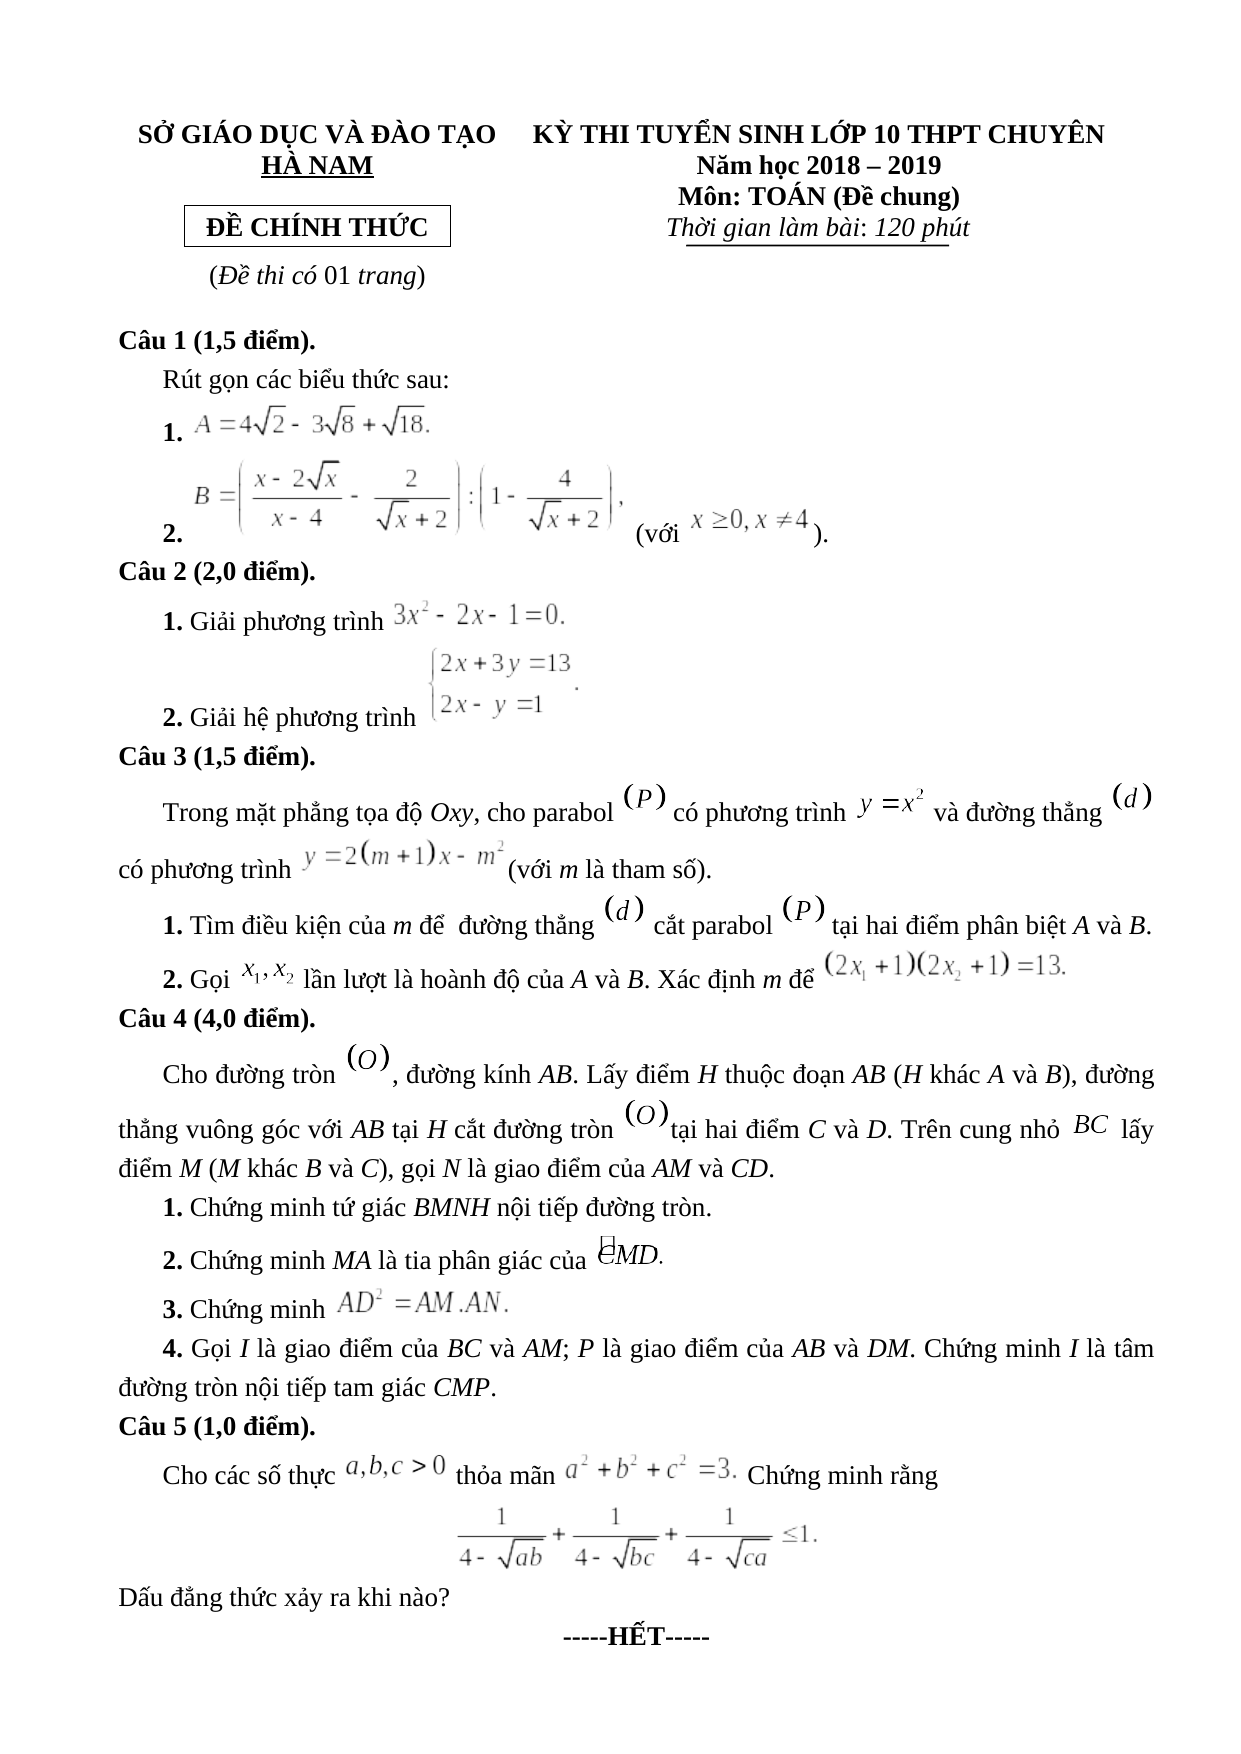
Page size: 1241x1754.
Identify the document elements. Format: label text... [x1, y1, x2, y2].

text Cho đường tròn , đường kính AB. Lấy điểm H thuộc đoạn AB (H khác A và B), đường thẳng vuông góc với AB tại H cắt đường tròn tại hai điểm C và D. Trên cung nhỏ lấy điểm M (M khác B và C), gọi N là giao điểm của AM và CD. [118, 1041, 1154, 1183]
text 2. Giải hệ phương trình [118, 644, 1154, 732]
text Trong mặt phẳng tọa độ Oxy, cho parabol có phương trình và đường thẳng có phương trình (với m là tham số). [118, 779, 1154, 884]
text Dấu đẳng thức xảy ra khi nào? [118, 1581, 1154, 1613]
text Cho các số thực thỏa mãn Chứng minh rằng [118, 1449, 1154, 1490]
text 3. Chứng minh [118, 1283, 1154, 1324]
text 2. Chứng minh MA là tia phân giác của [118, 1230, 1154, 1275]
text -----HẾT----- [118, 1620, 1154, 1651]
text 2. Gọi lần lượt là hoành độ của A và B. Xác định m để [118, 948, 1154, 994]
text Câu 3 (1,5 điểm). [118, 740, 1154, 771]
text 1. Giải phương trình [118, 594, 1154, 636]
text 2. (với ). [118, 454, 1154, 548]
text Câu 4 (4,0 điểm). [118, 1002, 1154, 1033]
text 4. Gọi I là giao điểm của BC và AM; P là giao điểm của AB và DM. Chứng minh I là tâm đường tròn nội tiếp tam giác CMP. [118, 1332, 1154, 1402]
text Câu 1 (1,5 điểm). [118, 324, 1154, 355]
text 1. Tìm điều kiện của m để đường thẳng cắt parabol tại hai điểm phân biệt A và B. [118, 892, 1154, 940]
text 1. Chứng minh tứ giác BMNH nội tiếp đường tròn. [118, 1191, 1154, 1222]
text Câu 5 (1,0 điểm). [118, 1410, 1154, 1441]
table_header KỲ THI TUYỂN SINH LỚP 10 THPT CHUYÊN Năm học 2018 – 2019 Môn: TOÁN (Đề chung) Thời gian làm bài: 120 phút [516, 118, 1122, 291]
text Câu 2 (2,0 điểm). [118, 556, 1154, 587]
table_header SỞ GIÁO DỤC VÀ ĐÀO TẠO HÀ NAM (Đề thi có 01 trang) [118, 118, 516, 291]
text Rút gọn các biểu thức sau: [118, 363, 1154, 394]
text 1. [118, 402, 1154, 447]
